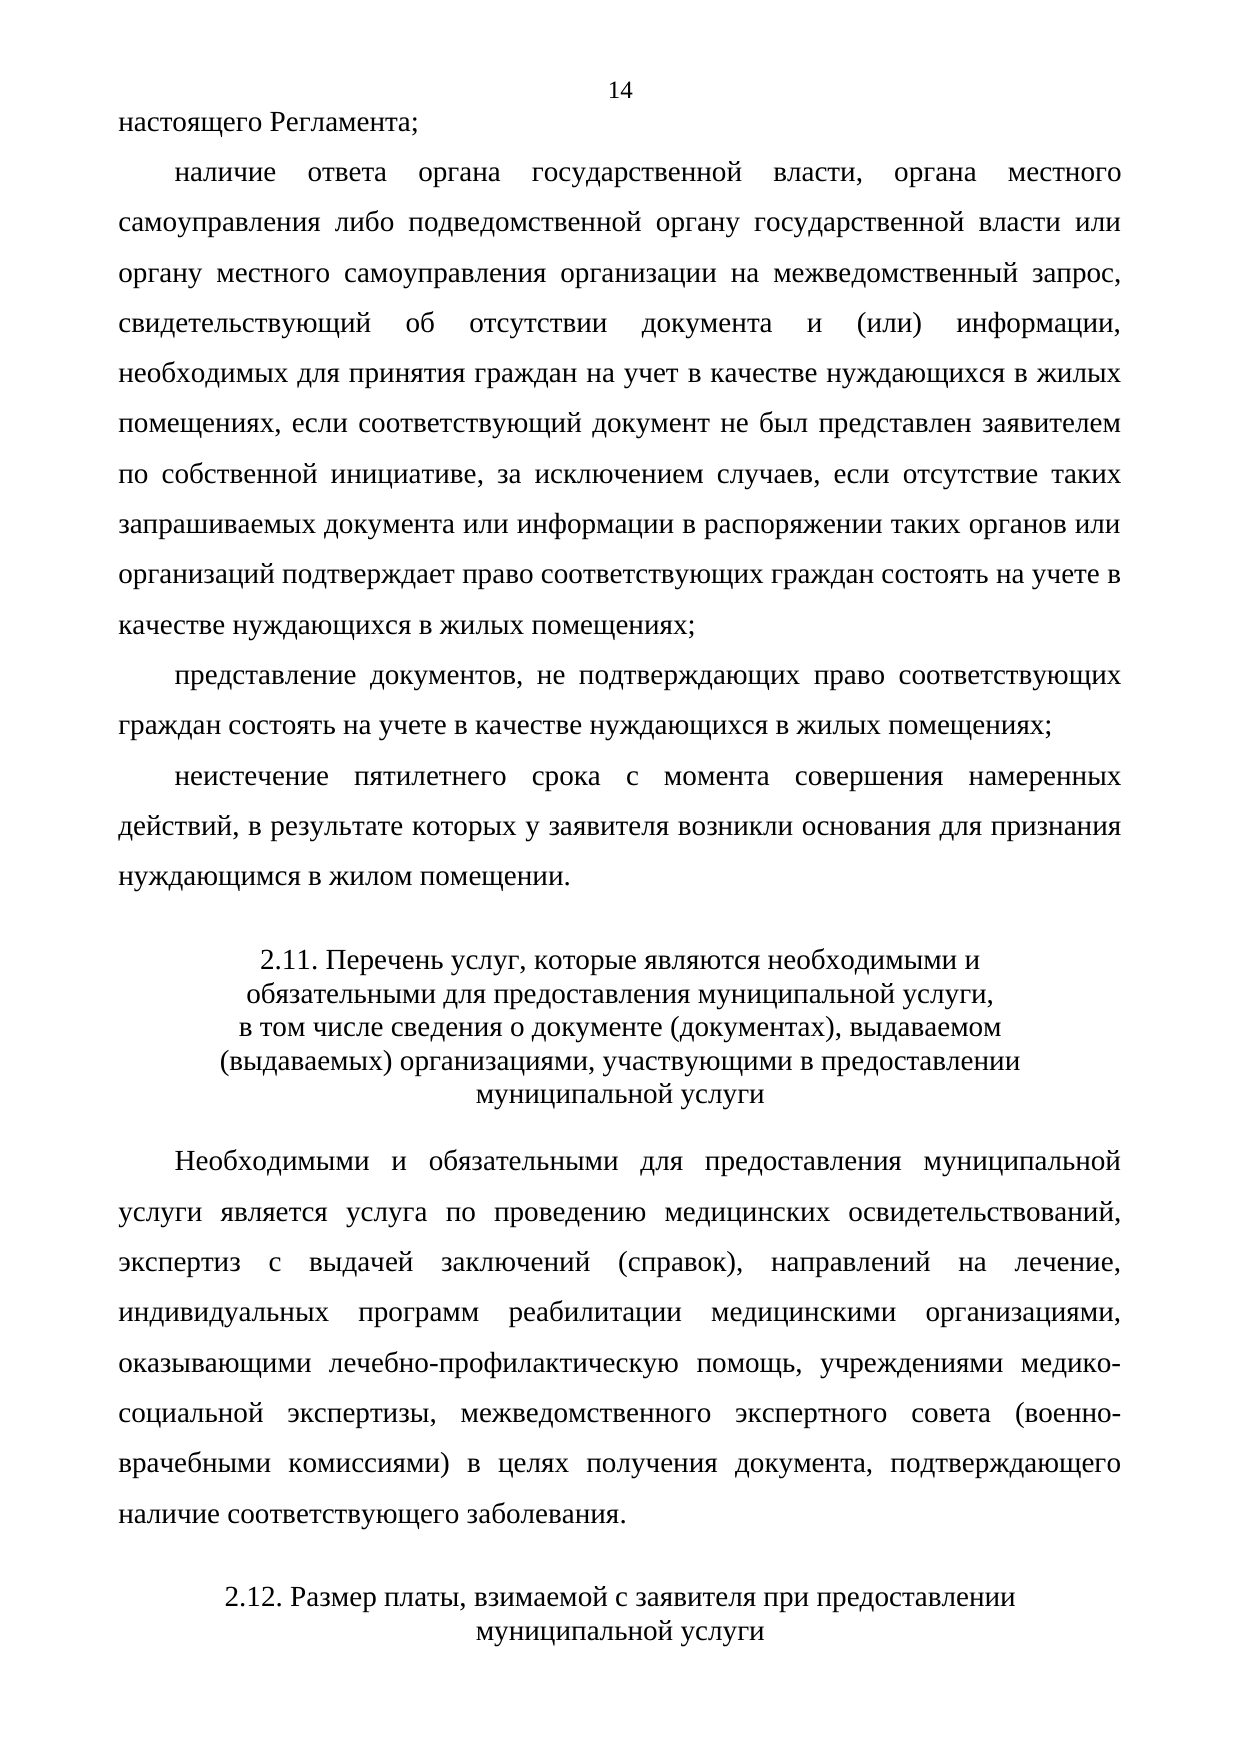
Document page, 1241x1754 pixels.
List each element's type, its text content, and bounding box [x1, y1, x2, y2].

text муниципальной услуги [118, 1613, 1122, 1647]
text 2.11. Перечень услуг, которые являются необходимыми и [118, 942, 1122, 976]
text обязательными для предоставления муниципальной услуги, [118, 976, 1122, 1009]
text представление документов, не подтверждающих право соответствующих граждан состоять на учете в качестве нуждающихся в жилых помещениях; [118, 657, 1122, 741]
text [118, 104, 1122, 137]
text Необходимыми и обязательными для предоставления муниципальной услуги является услуга по проведению медицинских освидетельствований, экспертиз с выдачей заключений (справок), направлений на лечение, индивидуальных программ реабилитации медицинскими организациями, оказывающими лечебно-профилактическую помощь, учреждениями медико-социальной экспертизы, межведомственного экспертного совета (военно-врачебными комиссиями) в целях получения документа, подтверждающего наличие соответствующего заболевания. [118, 1143, 1122, 1529]
text муниципальной услуги [118, 1076, 1122, 1110]
text (выдаваемых) организациями, участвующими в предоставлении [118, 1043, 1122, 1076]
text в том числе сведения о документе (документах), выдаваемом [118, 1009, 1122, 1043]
text неистечение пятилетнего срока с момента совершения намеренных действий, в результате которых у заявителя возникли основания для признания нуждающимся в жилом помещении. [118, 758, 1122, 892]
text наличие ответа органа государственной власти, органа местного самоуправления либо подведомственной органу государственной власти или органу местного самоуправления организации на межведомственный запрос, свидетельствующий об отсутствии документа и (или) информации, необходимых для принятия граждан на учет в качестве нуждающихся в жилых помещениях, если соответствующий документ не был представлен заявителем по собственной инициативе, за исключением случаев, если отсутствие таких запрашиваемых документа или информации в распоряжении таких органов или организаций подтверждает право соответствующих граждан состоять на учете в качестве нуждающихся в жилых помещениях; [118, 154, 1122, 640]
text 2.12. Размер платы, взимаемой с заявителя при предоставлении [118, 1579, 1122, 1613]
